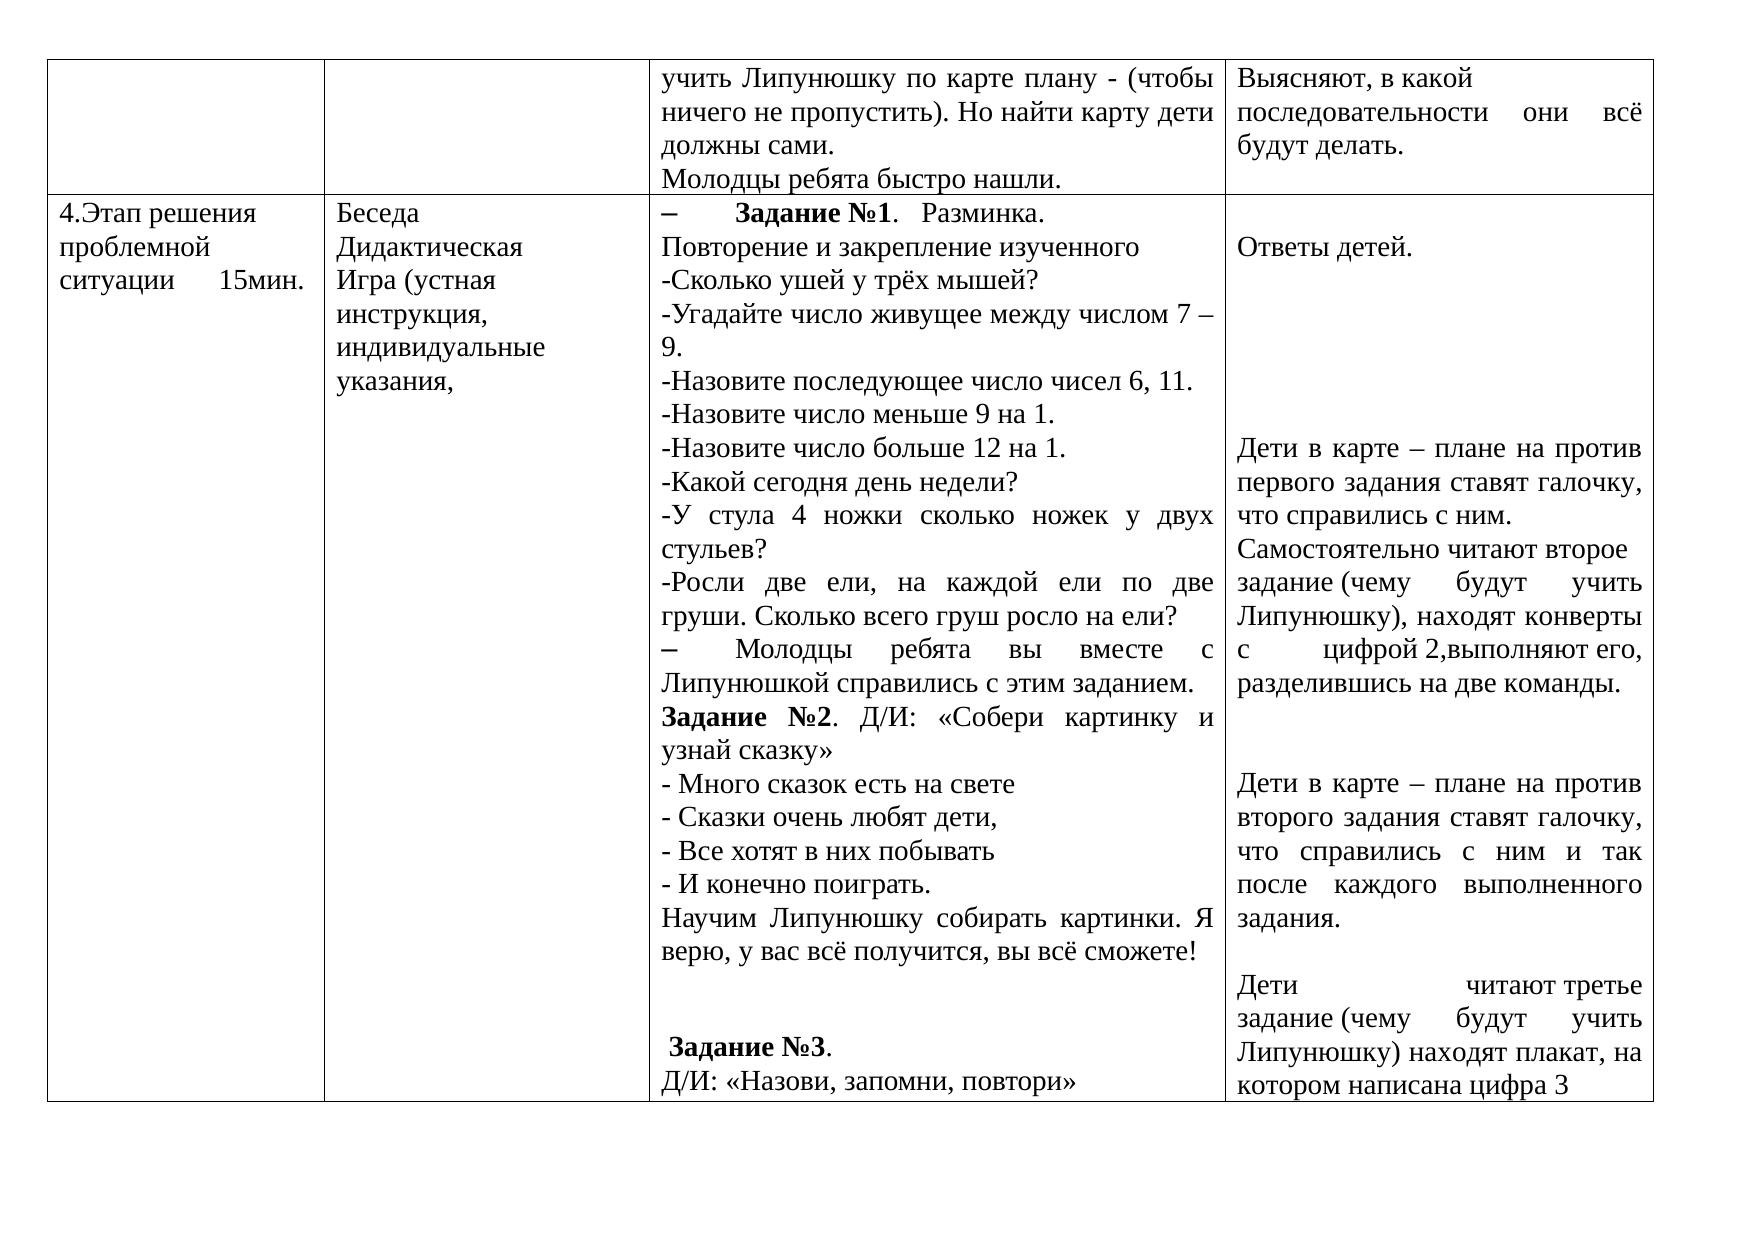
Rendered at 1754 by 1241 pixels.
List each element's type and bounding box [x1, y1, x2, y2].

table_cell [325, 60, 649, 194]
table_cell [650, 195, 1225, 1101]
table_cell [1226, 60, 1653, 194]
table_cell [48, 60, 324, 194]
table_cell [325, 195, 649, 1101]
table_cell [1226, 195, 1653, 1101]
table_cell [48, 195, 324, 1101]
table_cell [650, 60, 1225, 194]
